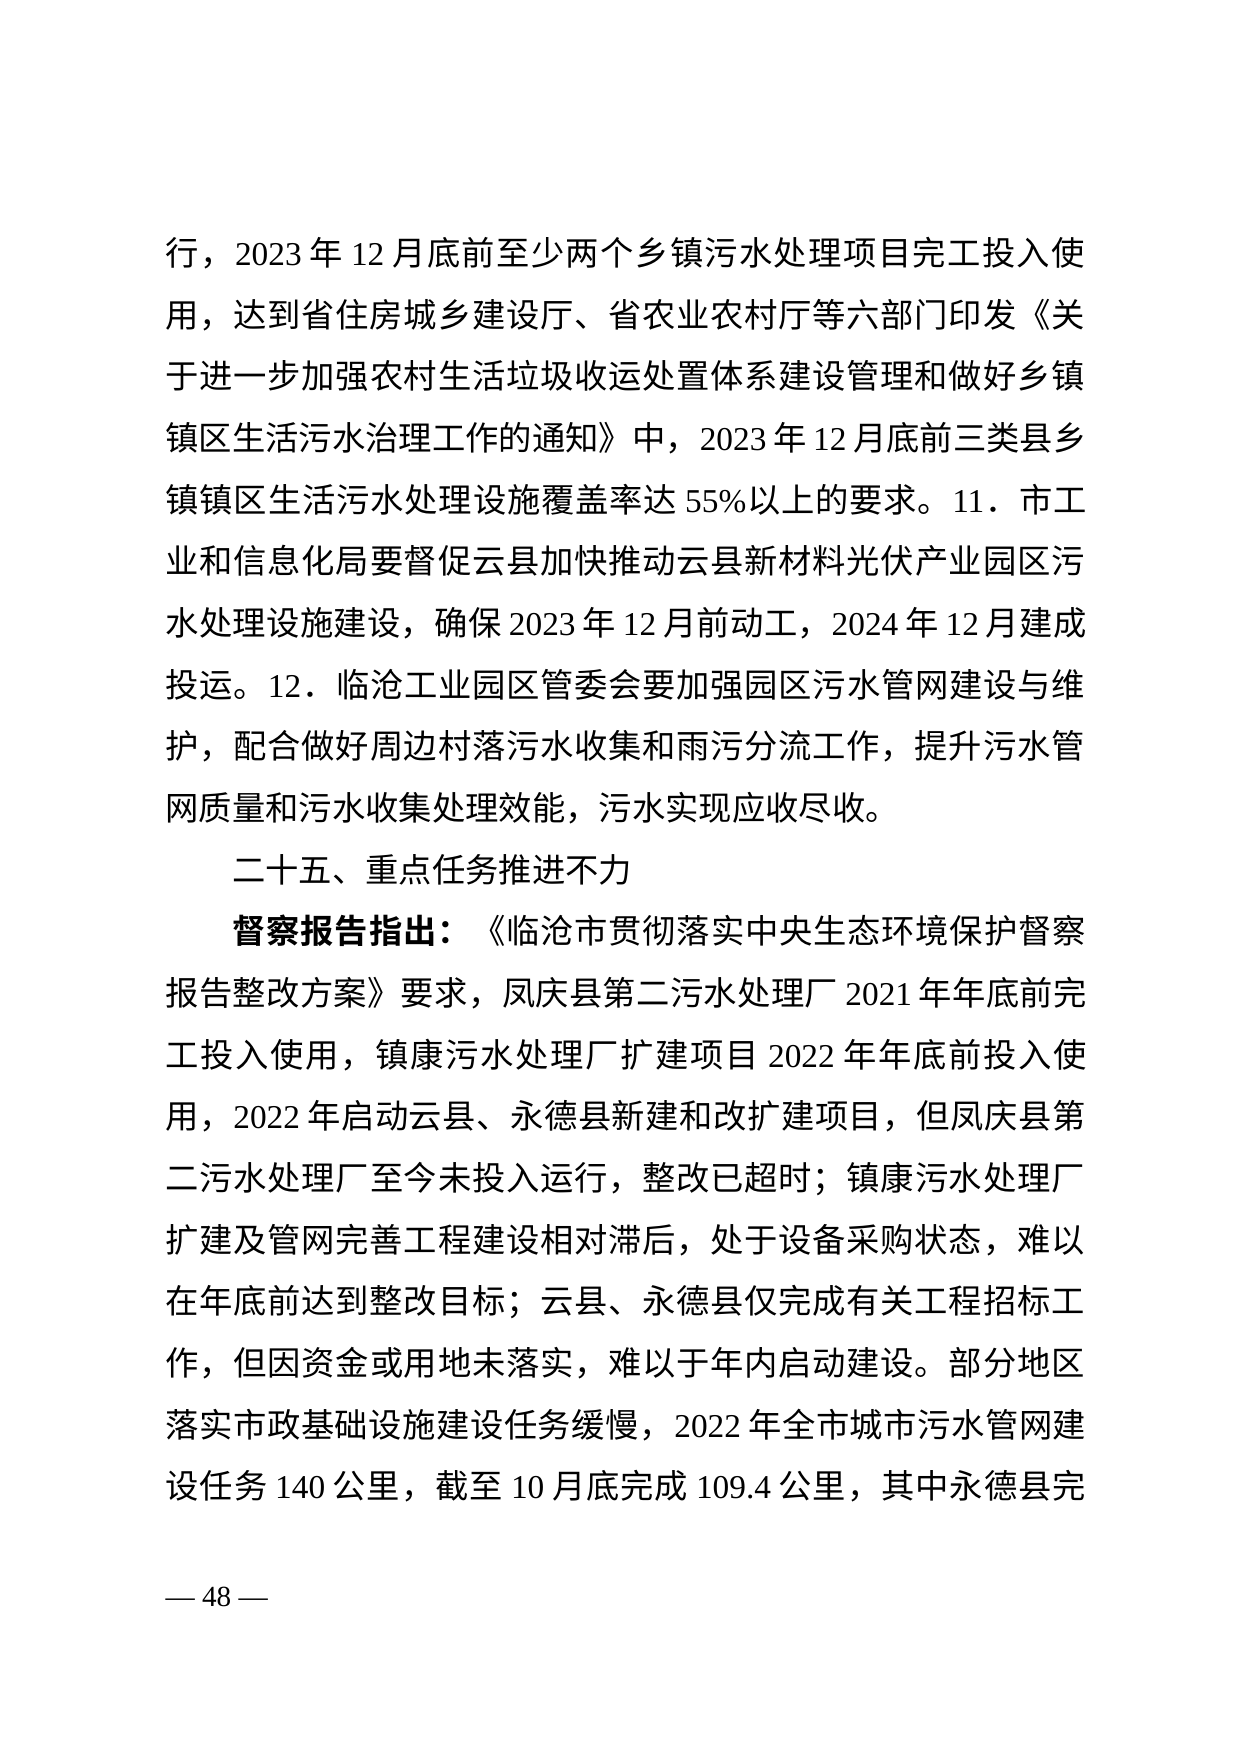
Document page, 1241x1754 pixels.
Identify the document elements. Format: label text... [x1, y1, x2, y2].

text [165, 220, 1087, 837]
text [165, 898, 1087, 1515]
text 二十五、重点任务推进不力 [165, 837, 1087, 898]
